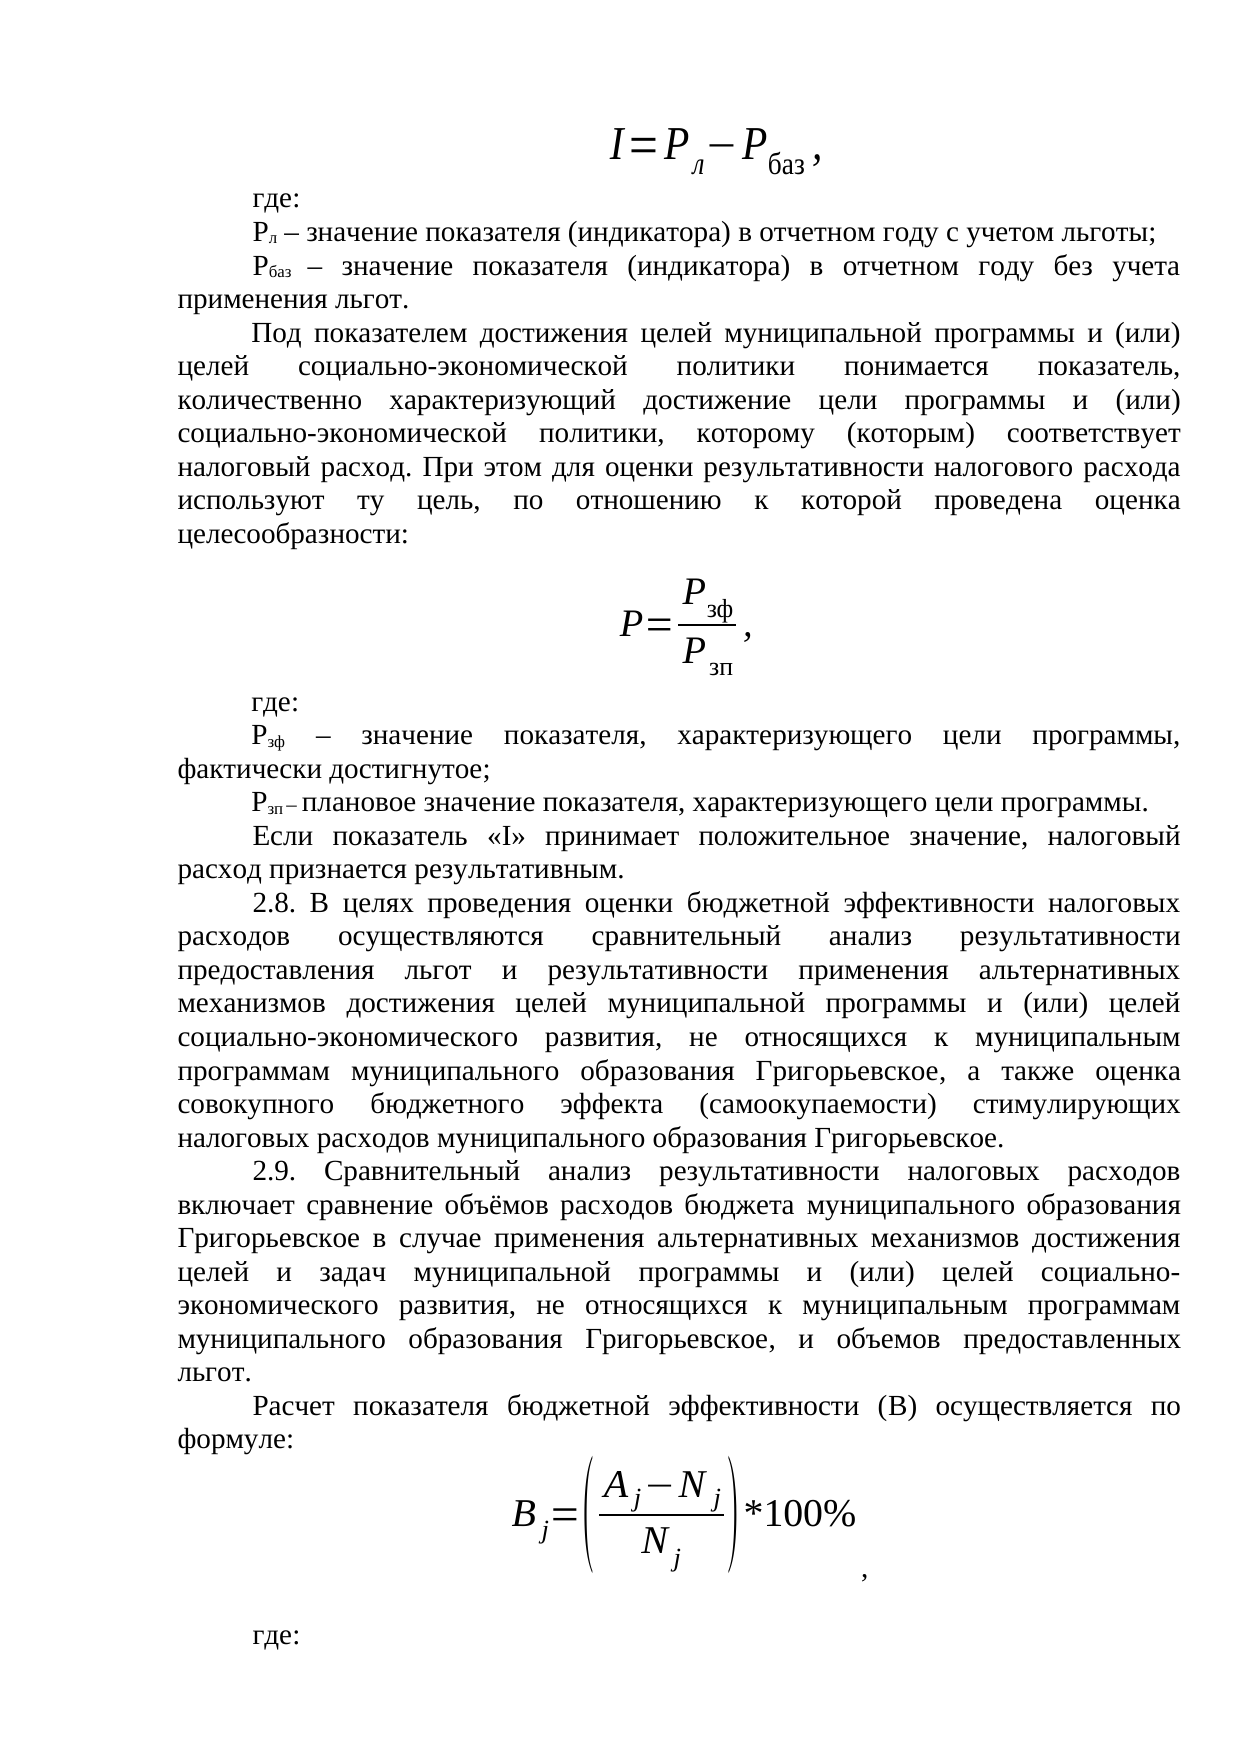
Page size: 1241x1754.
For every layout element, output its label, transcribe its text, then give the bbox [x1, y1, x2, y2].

text Pл – значение показателя (индикатора) в отчетном году с учетом льготы; [177, 214, 1181, 248]
text где: [177, 181, 1181, 214]
text Если показатель «I» принимает положительное значение, налоговый расход признается результативным. [177, 818, 1181, 885]
text где: [177, 684, 1181, 717]
text Pзп – плановое значение показателя, характеризующего цели программы. [177, 784, 1181, 818]
text Под показателем достижения целей муниципальной программы и (или) целей социально-экономической политики понимается показатель, количественно характеризующий достижение цели программы и (или) социально-экономической политики, которому (которым) соответствует налоговый расход. При этом для оценки результативности налогового расхода используют ту цель, по отношению к которой проведена оценка целесообразности: [177, 315, 1181, 549]
text 2.9. Сравнительный анализ результативности налоговых расходов включает сравнение объёмов расходов бюджета муниципального образования Григорьевское в случае применения альтернативных механизмов достижения целей и задач муниципальной программы и (или) целей социально-экономического развития, не относящихся к муниципальным программам муниципального образования Григорьевское, и объемов предоставленных льгот. [177, 1153, 1181, 1388]
text Pзф – значение показателя, характеризующего цели программы, фактически достигнутое; [177, 717, 1181, 784]
text 2.8. В целях проведения оценки бюджетной эффективности налоговых расходов осуществляются сравнительный анализ результативности предоставления льгот и результативности применения альтернативных механизмов достижения целей муниципальной программы и (или) целей социально-экономического развития, не относящихся к муниципальным программам муниципального образования Григорьевское, а также оценка совокупного бюджетного эффекта (самоокупаемости) стимулирующих налоговых расходов муниципального образования Григорьевское. [177, 885, 1181, 1153]
text где: [177, 1617, 1181, 1650]
text Pбаз – значение показателя (индикатора) в отчетном году без учета применения льгот. [177, 248, 1181, 315]
text Расчет показателя бюджетной эффективности (B) осуществляется по формуле: [177, 1388, 1181, 1455]
text , [177, 1455, 1181, 1583]
